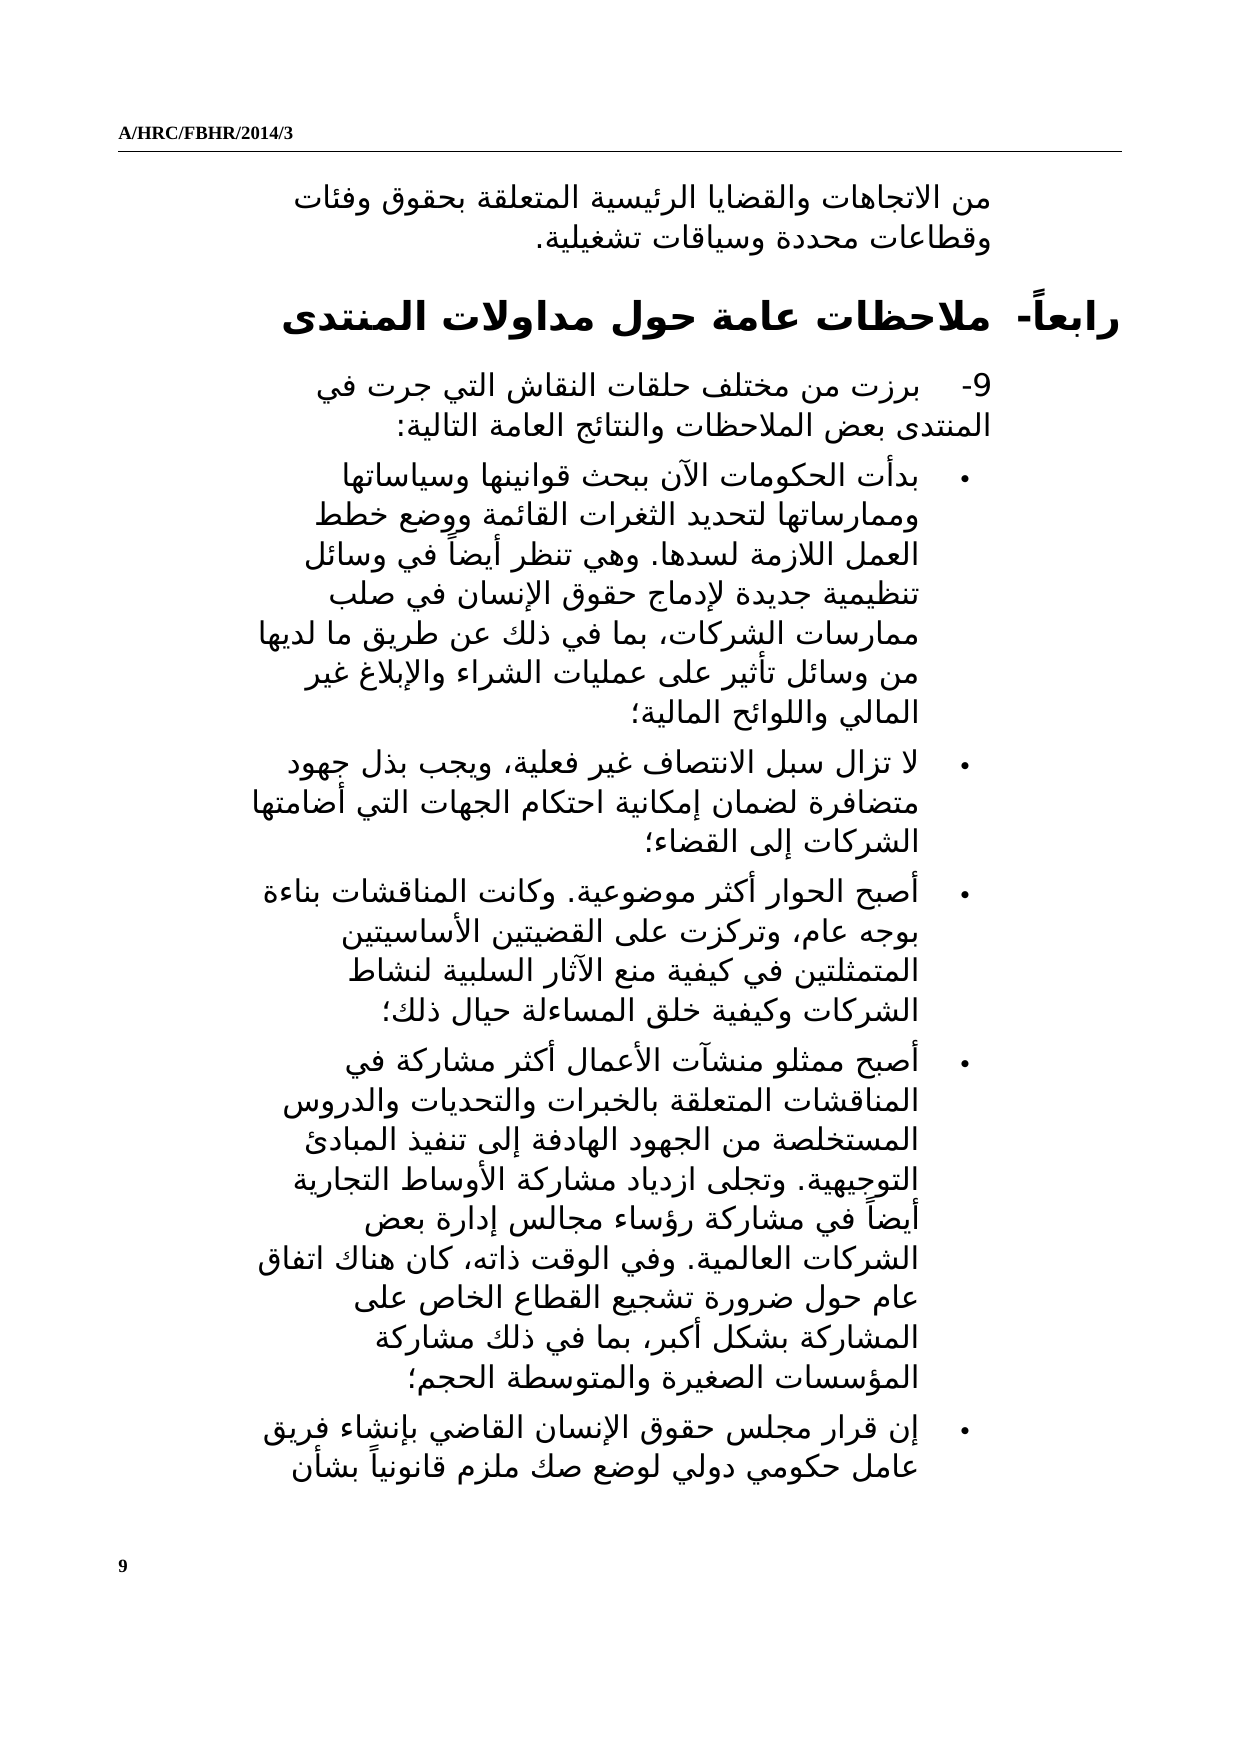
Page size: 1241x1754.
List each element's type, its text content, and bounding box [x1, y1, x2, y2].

text 9- برزت من مختلف حلقات النقاش التي جرت في المنتدى بعض الملاحظات والنتائج العامة التالية: [248, 365, 992, 444]
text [248, 177, 992, 256]
text أصبح الحوار أكثر موضوعية. وكانت المناقشات بناءة بوجه عام، وتركزت على القضيتين الأساسيتين المتمثلتين في كيفية منع الآثار السلبية لنشاط الشركات وكيفية خلق المساءلة حيال ذلك؛ [248, 871, 961, 1029]
text أصبح ممثلو منشآت الأعمال أكثر مشاركة في المناقشات المتعلقة بالخبرات والتحديات والدروس المستخلصة من الجهود الهادفة إلى تنفيذ المبادئ التوجيهية. وتجلى ازدياد مشاركة الأوساط التجارية أيضاً في مشاركة رؤساء مجالس إدارة بعض الشركات العالمية. وفي الوقت ذاته، كان هناك اتفاق عام حول ضرورة تشجيع القطاع الخاص على المشاركة بشكل أكبر، بما في ذلك مشاركة المؤسسات الصغيرة والمتوسطة الحجم؛ [248, 1040, 961, 1396]
text بدأت الحكومات الآن ببحث قوانينها وسياساتها وممارساتها لتحديد الثغرات القائمة ووضع خطط العمل اللازمة لسدها. وهي تنظر أيضاً في وسائل تنظيمية جديدة لإدماج حقوق الإنسان في صلب ممارسات الشركات، بما في ذلك عن طريق ما لديها من وسائل تأثير على عمليات الشراء والإبلاغ غير المالي واللوائح المالية؛ [248, 454, 961, 731]
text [248, 1406, 961, 1486]
text لا تزال سبل الانتصاف غير فعلية، ويجب بذل جهود متضافرة لضمان إمكانية احتكام الجهات التي أضامتها الشركات إلى القضاء؛ [248, 742, 961, 861]
text رابعاً- ملاحظات عامة حول مداولات المنتدى [248, 294, 1122, 340]
